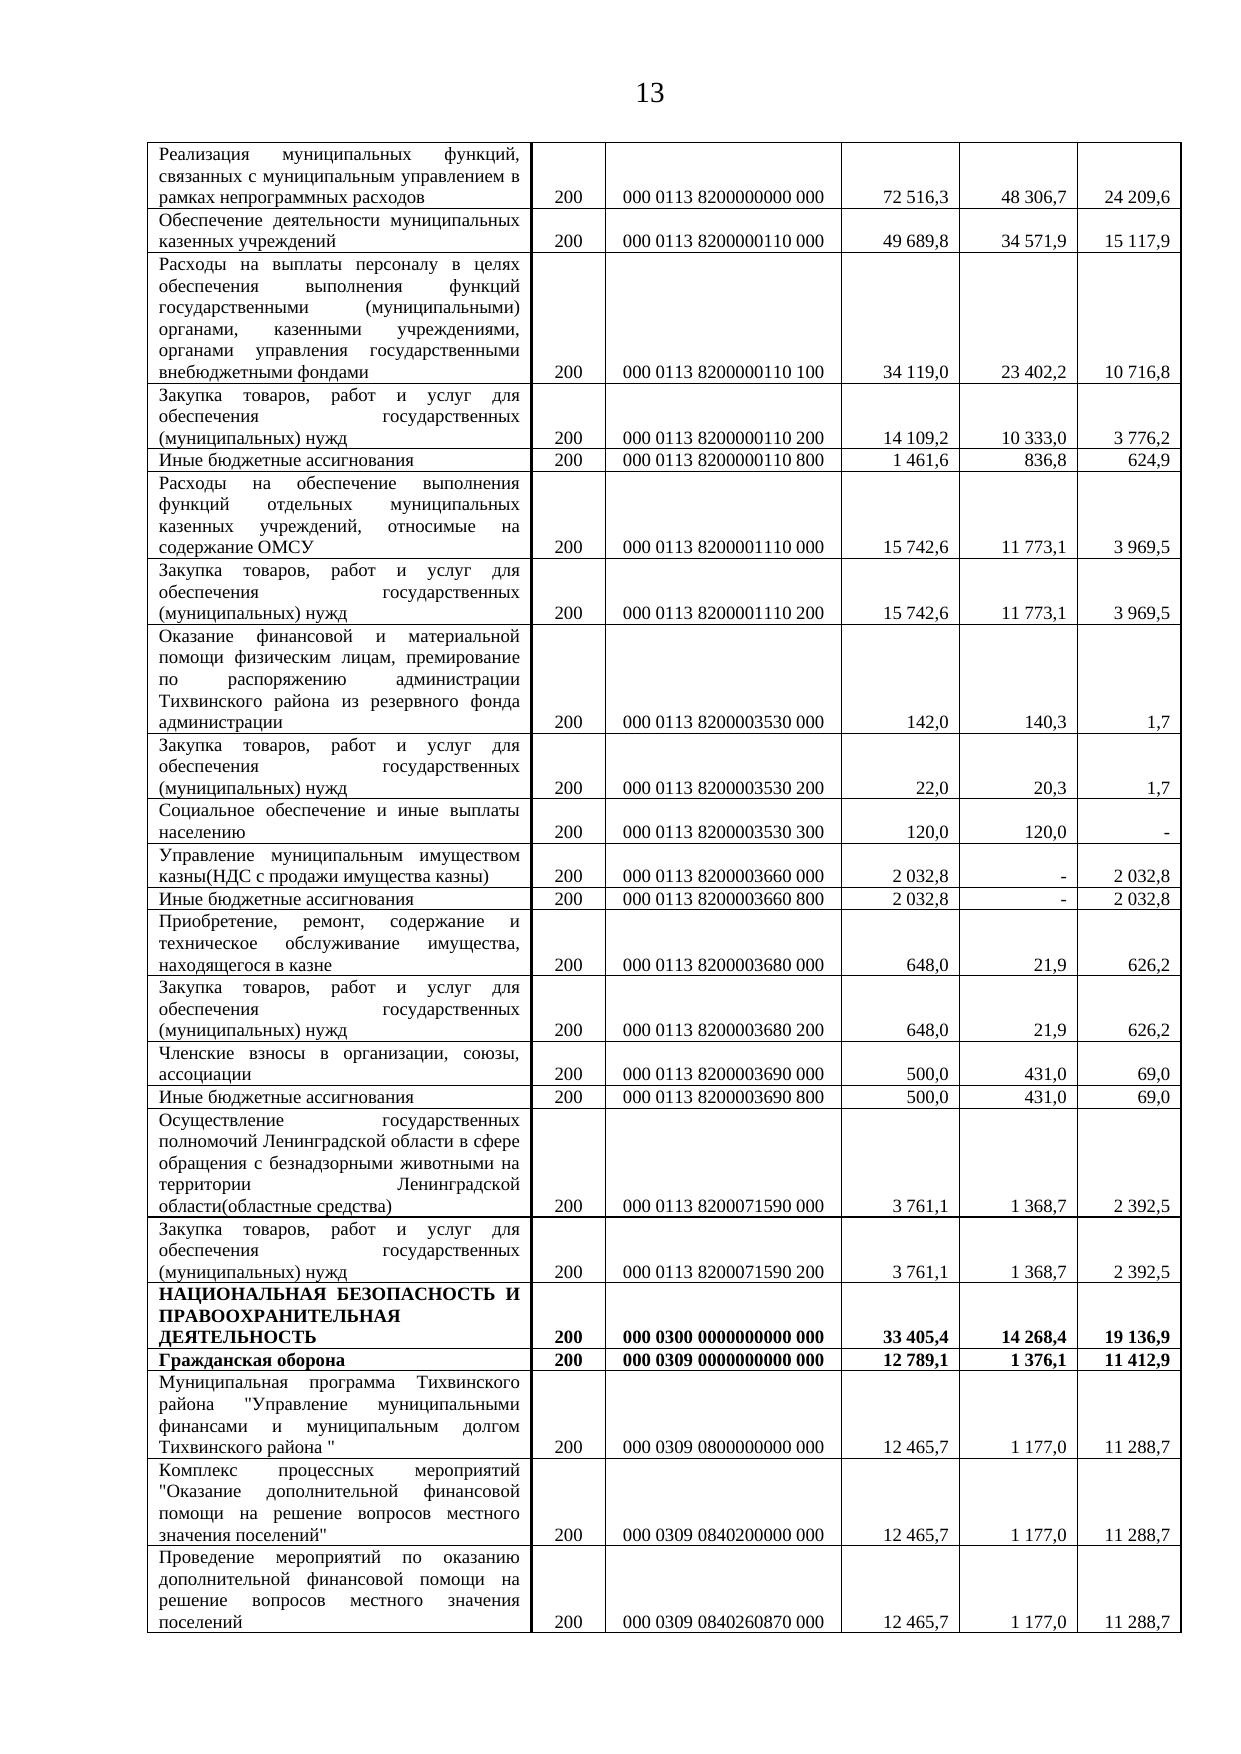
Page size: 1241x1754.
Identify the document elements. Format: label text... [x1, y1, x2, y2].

table_cell 000 0113 8200000110 200 [606, 384, 841, 448]
table_cell 000 0309 0840200000 000 [606, 1459, 841, 1545]
table_cell Социальное обеспечение и иные выплаты населению [148, 799, 530, 842]
table_cell Комплекс процессных мероприятий "Оказание дополнительной финансовой помощи на решение вопросов местного значения поселений" [148, 1459, 530, 1545]
table_cell 3 761,1 [842, 1218, 959, 1282]
table_cell 142,0 [842, 625, 959, 733]
table_cell 200 [533, 844, 605, 887]
table_cell 23 402,2 [960, 253, 1077, 382]
table_cell Иные бюджетные ассигнования [148, 888, 530, 909]
table_cell 000 0300 0000000000 000 [606, 1283, 841, 1348]
table_cell 10 716,8 [1078, 253, 1180, 382]
table_cell 200 [533, 472, 605, 558]
table_cell 12 465,7 [842, 1546, 959, 1632]
table_cell 11 288,7 [1078, 1459, 1180, 1545]
table_cell 20,3 [960, 734, 1077, 798]
table_cell 200 [533, 1283, 605, 1348]
table_cell 200 [533, 1042, 605, 1085]
table_cell 626,2 [1078, 910, 1180, 975]
table_cell 624,9 [1078, 449, 1180, 471]
table_cell 200 [533, 449, 605, 471]
table_cell 200 [533, 559, 605, 624]
table_cell 500,0 [842, 1086, 959, 1107]
table_cell 000 0309 0000000000 000 [606, 1349, 841, 1370]
table_cell 000 0113 8200071590 200 [606, 1218, 841, 1282]
table_cell Муниципальная программа Тихвинского района "Управление муниципальными финансами и муниципальным долгом Тихвинского района " [148, 1371, 530, 1458]
table_cell 34 119,0 [842, 253, 959, 382]
table_cell 33 405,4 [842, 1283, 959, 1348]
table_cell 000 0113 8200001110 000 [606, 472, 841, 558]
table_cell Закупка товаров, работ и услуг для обеспечения государственных (муниципальных) нужд [148, 976, 530, 1041]
table_cell 11 288,7 [1078, 1371, 1180, 1458]
table_cell 48 306,7 [960, 143, 1077, 208]
table_cell 1 177,0 [960, 1371, 1077, 1458]
table_cell 431,0 [960, 1042, 1077, 1085]
table_cell 200 [533, 1459, 605, 1545]
table_cell 200 [533, 910, 605, 975]
table_cell 12 789,1 [842, 1349, 959, 1370]
table_cell 2 032,8 [842, 888, 959, 909]
table_cell Реализация муниципальных функций, связанных с муниципальным управлением в рамках непрограммных расходов [148, 143, 530, 208]
table_cell 1,7 [1078, 734, 1180, 798]
table_cell 11 412,9 [1078, 1349, 1180, 1370]
table_cell 19 136,9 [1078, 1283, 1180, 1348]
table_cell 34 571,9 [960, 209, 1077, 252]
table_cell 10 333,0 [960, 384, 1077, 448]
table_cell Управление муниципальным имуществом казны(НДС с продажи имущества казны) [148, 844, 530, 887]
table_cell НАЦИОНАЛЬНАЯ БЕЗОПАСНОСТЬ И ПРАВООХРАНИТЕЛЬНАЯ ДЕЯТЕЛЬНОСТЬ [148, 1283, 530, 1348]
table_cell Приобретение, ремонт, содержание и техническое обслуживание имущества, находящегося в казне [148, 910, 530, 975]
table_cell 200 [533, 1109, 605, 1216]
table_cell 3 969,5 [1078, 559, 1180, 624]
table_cell 431,0 [960, 1086, 1077, 1107]
table_cell 3 776,2 [1078, 384, 1180, 448]
table_cell 200 [533, 253, 605, 382]
table_cell 15 742,6 [842, 472, 959, 558]
table_cell 69,0 [1078, 1042, 1180, 1085]
table_cell 2 032,8 [1078, 844, 1180, 887]
table_cell 000 0113 8200003680 000 [606, 910, 841, 975]
table_cell - [960, 888, 1077, 909]
table_cell 200 [533, 143, 605, 208]
table_cell 1 376,1 [960, 1349, 1077, 1370]
table_cell 200 [533, 799, 605, 842]
table_cell 000 0113 8200003530 300 [606, 799, 841, 842]
table_cell 15 117,9 [1078, 209, 1180, 252]
table_cell 1,7 [1078, 625, 1180, 733]
table_cell 1 177,0 [960, 1546, 1077, 1632]
table_cell 3 761,1 [842, 1109, 959, 1216]
table_cell Закупка товаров, работ и услуг для обеспечения государственных (муниципальных) нужд [148, 1218, 530, 1282]
table_cell 648,0 [842, 910, 959, 975]
table_cell Членские взносы в организации, союзы, ассоциации [148, 1042, 530, 1085]
table_cell 49 689,8 [842, 209, 959, 252]
table_cell 69,0 [1078, 1086, 1180, 1107]
table_cell 200 [533, 625, 605, 733]
table_cell 2 032,8 [1078, 888, 1180, 909]
table_cell 200 [533, 976, 605, 1041]
table_cell 000 0113 8200001110 200 [606, 559, 841, 624]
table_cell 000 0113 8200000110 800 [606, 449, 841, 471]
table_cell 12 465,7 [842, 1371, 959, 1458]
table_cell 3 969,5 [1078, 472, 1180, 558]
table_cell Гражданская оборона [148, 1349, 530, 1370]
table_cell 626,2 [1078, 976, 1180, 1041]
table_cell 24 209,6 [1078, 143, 1180, 208]
table_cell 000 0113 8200003530 200 [606, 734, 841, 798]
table_cell 000 0113 8200000110 100 [606, 253, 841, 382]
table_cell Обеспечение деятельности муниципальных казенных учреждений [148, 209, 530, 252]
table_cell 000 0113 8200003660 000 [606, 844, 841, 887]
table_cell Закупка товаров, работ и услуг для обеспечения государственных (муниципальных) нужд [148, 559, 530, 624]
table_cell 000 0309 0840260870 000 [606, 1546, 841, 1632]
table_cell 1 368,7 [960, 1109, 1077, 1216]
table_cell 000 0113 8200071590 000 [606, 1109, 841, 1216]
table_cell 836,8 [960, 449, 1077, 471]
table_cell 21,9 [960, 976, 1077, 1041]
table_cell 120,0 [960, 799, 1077, 842]
table_cell 000 0113 8200003660 800 [606, 888, 841, 909]
table_cell 200 [533, 1218, 605, 1282]
table_cell 12 465,7 [842, 1459, 959, 1545]
table_cell 200 [533, 734, 605, 798]
table_cell 1 368,7 [960, 1218, 1077, 1282]
table_cell Расходы на обеспечение выполнения функций отдельных муниципальных казенных учреждений, относимые на содержание ОМСУ [148, 472, 530, 558]
table_cell 2 392,5 [1078, 1218, 1180, 1282]
table_cell 120,0 [842, 799, 959, 842]
table_cell 200 [533, 1086, 605, 1107]
table_cell 200 [533, 1371, 605, 1458]
table_cell 14 268,4 [960, 1283, 1077, 1348]
table_cell 22,0 [842, 734, 959, 798]
table_cell 11 773,1 [960, 559, 1077, 624]
table_cell Проведение мероприятий по оказанию дополнительной финансовой помощи на решение вопросов местного значения поселений [148, 1546, 530, 1632]
table_cell 2 392,5 [1078, 1109, 1180, 1216]
table_cell 000 0113 8200003530 000 [606, 625, 841, 733]
table_cell Иные бюджетные ассигнования [148, 1086, 530, 1107]
table_cell 200 [533, 1546, 605, 1632]
table_cell 72 516,3 [842, 143, 959, 208]
table_cell - [1078, 799, 1180, 842]
table_cell 200 [533, 1349, 605, 1370]
table_cell 200 [533, 384, 605, 448]
table_cell Иные бюджетные ассигнования [148, 449, 530, 471]
table_cell 15 742,6 [842, 559, 959, 624]
table_cell Оказание финансовой и материальной помощи физическим лицам, премирование по распоряжению администрации Тихвинского района из резервного фонда администрации [148, 625, 530, 733]
table_cell Осуществление государственных полномочий Ленинградской области в сфере обращения с безнадзорными животными на территории Ленинградской области(областные средства) [148, 1109, 530, 1216]
table_cell 14 109,2 [842, 384, 959, 448]
table_cell Закупка товаров, работ и услуг для обеспечения государственных (муниципальных) нужд [148, 734, 530, 798]
table_cell 000 0113 8200000110 000 [606, 209, 841, 252]
table_cell 200 [533, 888, 605, 909]
table_cell 000 0113 8200000000 000 [606, 143, 841, 208]
table_cell - [960, 844, 1077, 887]
table_cell 648,0 [842, 976, 959, 1041]
table_cell 000 0113 8200003690 000 [606, 1042, 841, 1085]
table_cell 1 177,0 [960, 1459, 1077, 1545]
table_cell 1 461,6 [842, 449, 959, 471]
table_cell 11 288,7 [1078, 1546, 1180, 1632]
table_cell Закупка товаров, работ и услуг для обеспечения государственных (муниципальных) нужд [148, 384, 530, 448]
table_cell 140,3 [960, 625, 1077, 733]
table_cell 000 0113 8200003680 200 [606, 976, 841, 1041]
table_cell 000 0309 0800000000 000 [606, 1371, 841, 1458]
table_cell 11 773,1 [960, 472, 1077, 558]
table_cell 2 032,8 [842, 844, 959, 887]
table_cell 200 [533, 209, 605, 252]
table_cell 21,9 [960, 910, 1077, 975]
table_cell 500,0 [842, 1042, 959, 1085]
table_cell 000 0113 8200003690 800 [606, 1086, 841, 1107]
